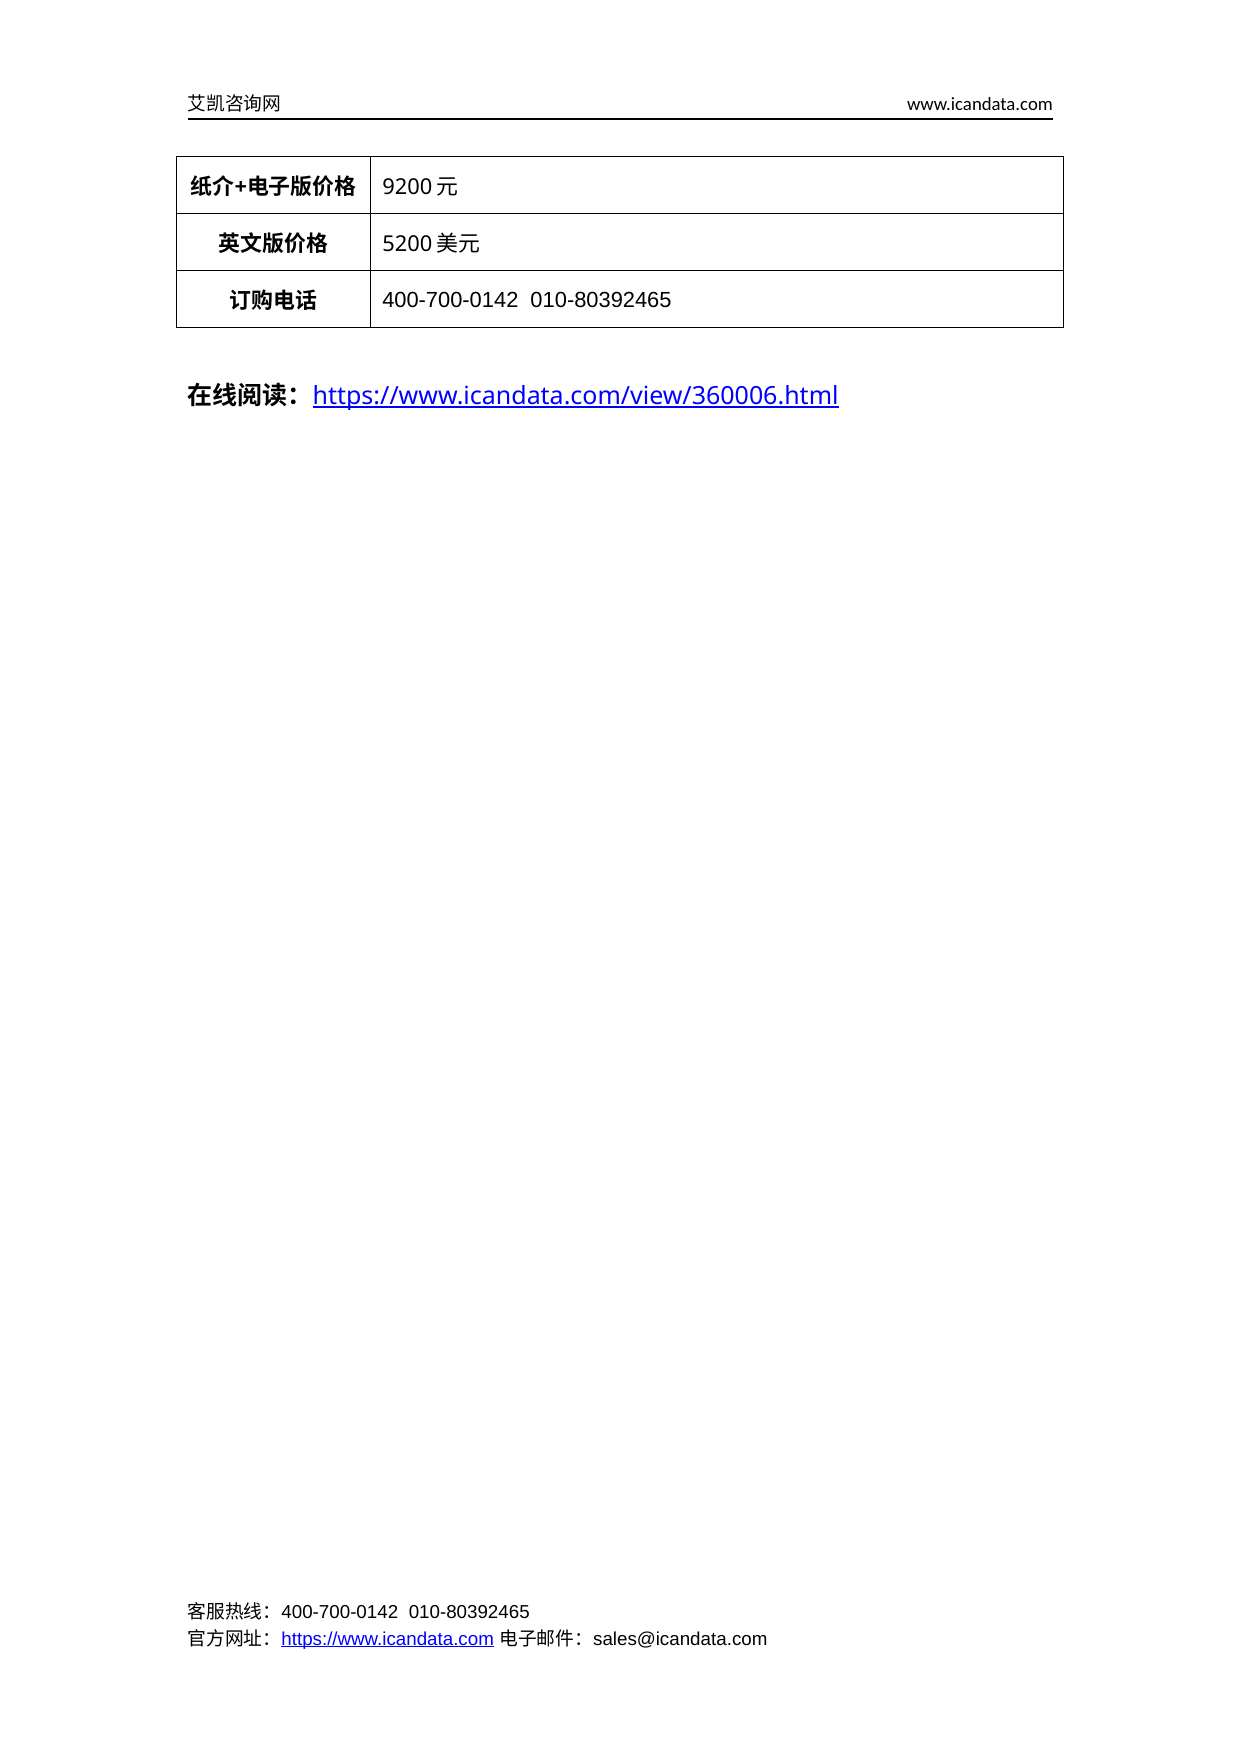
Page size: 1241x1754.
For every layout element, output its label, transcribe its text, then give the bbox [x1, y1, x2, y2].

table_cell 订购电话 [177, 271, 370, 327]
table_cell 5200美元 [371, 214, 1063, 270]
table_cell 9200元 [371, 157, 1063, 213]
table_cell 英文版价格 [177, 214, 370, 270]
table_cell 400-700-0142 010-80392465 [371, 271, 1063, 327]
table_cell 纸介+电子版价格 [177, 157, 370, 213]
text 在线阅读：https://www.icandata.com/view/360006.html [187, 361, 1053, 426]
